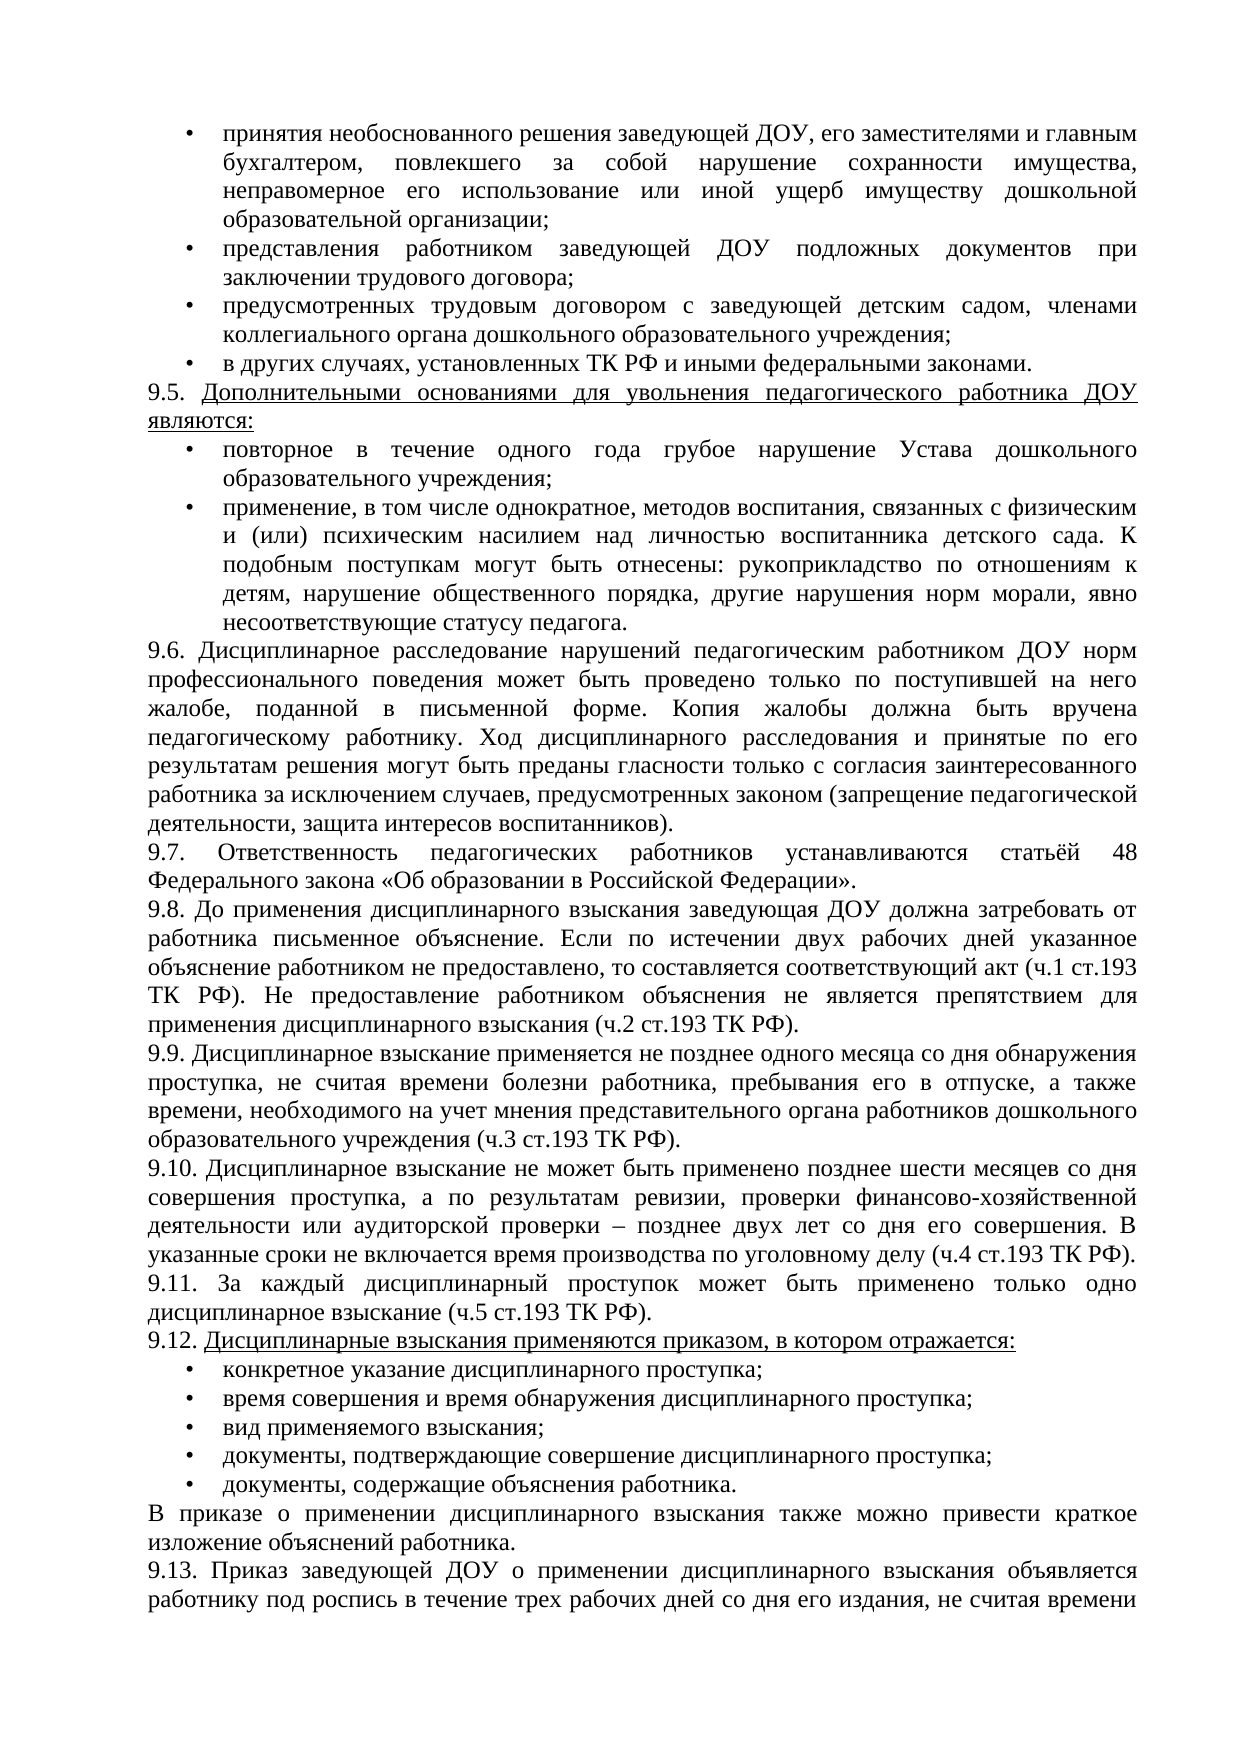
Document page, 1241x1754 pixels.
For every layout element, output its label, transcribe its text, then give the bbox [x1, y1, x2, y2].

list конкретное указание дисциплинарного проступка; [185, 1354, 1138, 1383]
list время совершения и время обнаружения дисциплинарного проступка; [185, 1383, 1138, 1412]
text 9.8. До применения дисциплинарного взыскания заведующая ДОУ должна затребовать от работника письменное объяснение. Если по истечении двух рабочих дней указанное объяснение работником не предоставлено, то составляется соответствующий акт (ч.1 ст.193 ТК РФ). Не предоставление работником объяснения не является препятствием для применения дисциплинарного взыскания (ч.2 ст.193 ТК РФ). [148, 894, 1138, 1038]
list повторное в течение одного года грубое нарушение Устава дошкольного образовательного учреждения; [185, 434, 1138, 492]
list вид применяемого взыскания; [185, 1412, 1138, 1441]
text 9.5. Дополнительными основаниями для увольнения педагогического работника ДОУ являются: [148, 377, 1138, 434]
list в других случаях, установленных ТК РФ и иными федеральными законами. [185, 348, 1138, 377]
text 9.11. За каждый дисциплинарный проступок может быть применено только одно дисциплинарное взыскание (ч.5 ст.193 ТК РФ). [148, 1268, 1138, 1326]
text 9.9. Дисциплинарное взыскание применяется не позднее одного месяца со дня обнаружения проступка, не считая времени болезни работника, пребывания его в отпуске, а также времени, необходимого на учет мнения представительного органа работников дошкольного образовательного учреждения (ч.3 ст.193 ТК РФ). [148, 1038, 1138, 1153]
list применение, в том числе однократное, методов воспитания, связанных с физическим и (или) психическим насилием над личностью воспитанника детского сада. К подобным поступкам могут быть отнесены: рукоприкладство по отношениям к детям, нарушение общественного порядка, другие нарушения норм морали, явно несоответствующие статусу педагога. [185, 492, 1138, 636]
text В приказе о применении дисциплинарного взыскания также можно привести краткое изложение объяснений работника. [148, 1498, 1138, 1556]
list представления работником заведующей ДОУ подложных документов при заключении трудового договора; [185, 233, 1138, 291]
list предусмотренных трудовым договором с заведующей детским садом, членами коллегиального органа дошкольного образовательного учреждения; [185, 291, 1138, 348]
text 9.7. Ответственность педагогических работников устанавливаются статьёй 48 Федерального закона «Об образовании в Российской Федерации». [148, 837, 1138, 894]
text 9.12. Дисциплинарные взыскания применяются приказом, в котором отражается: [148, 1326, 1138, 1354]
list документы, подтверждающие совершение дисциплинарного проступка; [185, 1441, 1138, 1469]
list принятия необоснованного решения заведующей ДОУ, его заместителями и главным бухгалтером, повлекшего за собой нарушение сохранности имущества, неправомерное его использование или иной ущерб имуществу дошкольной образовательной организации; [185, 118, 1138, 233]
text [148, 1556, 1138, 1613]
list документы, содержащие объяснения работника. [185, 1469, 1138, 1498]
text 9.10. Дисциплинарное взыскание не может быть применено позднее шести месяцев со дня совершения проступка, а по результатам ревизии, проверки финансово-хозяйственной деятельности или аудиторской проверки – позднее двух лет со дня его совершения. В указанные сроки не включается время производства по уголовному делу (ч.4 ст.193 ТК РФ). [148, 1153, 1138, 1268]
text 9.6. Дисциплинарное расследование нарушений педагогическим работником ДОУ норм профессионального поведения может быть проведено только по поступившей на него жалобе, поданной в письменной форме. Копия жалобы должна быть вручена педагогическому работнику. Ход дисциплинарного расследования и принятые по его результатам решения могут быть преданы гласности только с согласия заинтересованного работника за исключением случаев, предусмотренных законом (запрещение педагогической деятельности, защита интересов воспитанников). [148, 636, 1138, 837]
